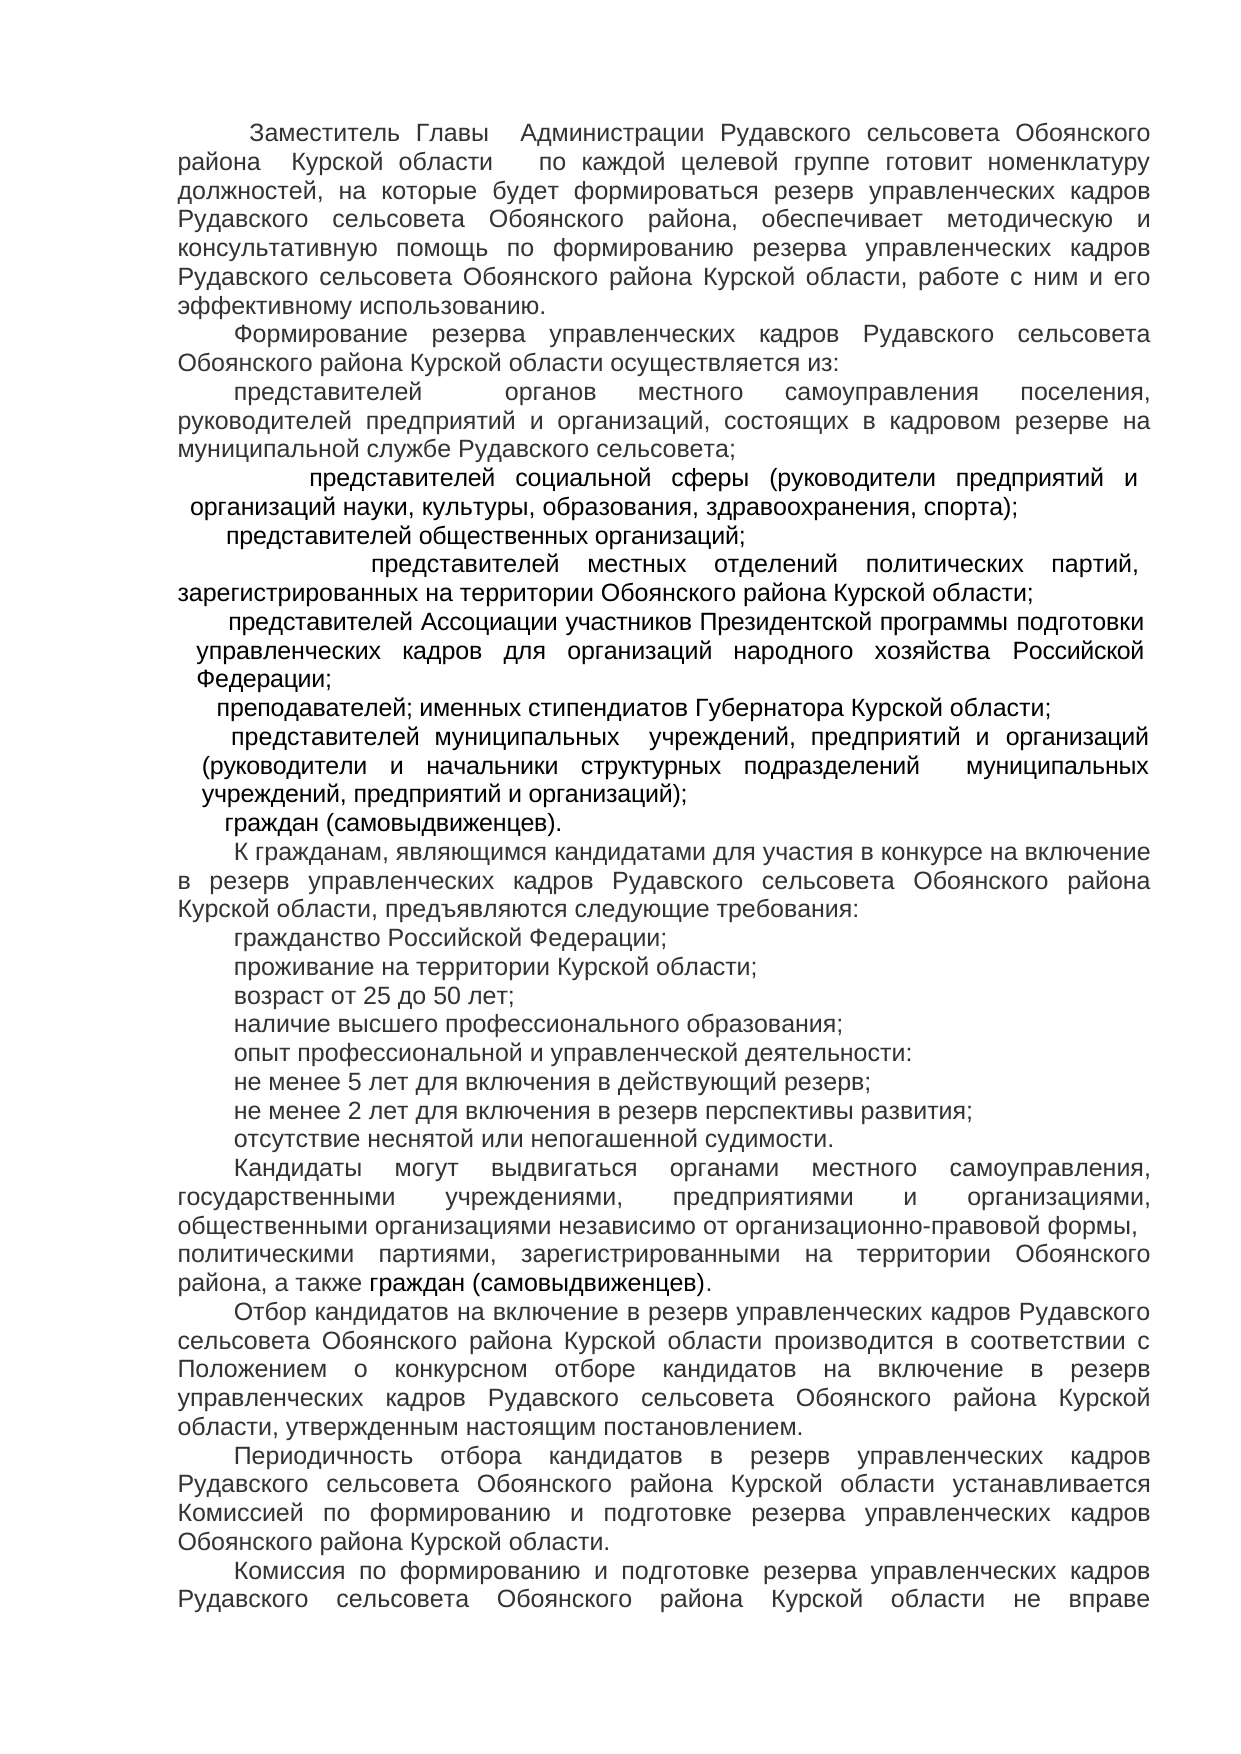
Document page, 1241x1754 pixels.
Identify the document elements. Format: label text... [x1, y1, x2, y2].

text граждан (самовыдвиженцев). [177, 808, 1149, 837]
text отсутствие неснятой или непогашенной судимости. [177, 1124, 1152, 1153]
text гражданство Российской Федерации; [177, 923, 1152, 952]
text представителей местных отделений политических партий, зарегистрированных на территории Обоянского района Курской области; [177, 549, 1141, 607]
text не менее 2 лет для включения в резерв перспективы развития; [177, 1096, 1152, 1124]
text возраст от 25 до 50 лет; [177, 981, 1152, 1009]
text представителей муниципальных учреждений, предприятий и организаций (руководители и начальники структурных подразделений муниципальных учреждений, предприятий и организаций); [202, 722, 1149, 808]
text опыт профессиональной и управленческой деятельности: [177, 1038, 1152, 1067]
text представителей социальной сферы (руководители предприятий и организаций науки, культуры, образования, здравоохранения, спорта); [190, 463, 1138, 521]
text Формирование резерва управленческих кадров Рудавского сельсовета Обоянского района Курской области осуществляется из: [177, 319, 1152, 377]
text наличие высшего профессионального образования; [177, 1009, 1152, 1038]
text не менее 5 лет для включения в действующий резерв; [177, 1067, 1152, 1096]
text Отбор кандидатов на включение в резерв управленческих кадров Рудавского сельсовета Обоянского района Курской области производится в соответствии с Положением о конкурсном отборе кандидатов на включение в резерв управленческих кадров Рудавского сельсовета Обоянского района Курской области, утвержденным настоящим постановлением. [177, 1297, 1152, 1441]
text преподавателей; именных стипендиатов Губернатора Курской области; [196, 693, 1144, 722]
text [177, 1556, 1152, 1613]
text проживание на территории Курской области; [177, 952, 1152, 981]
text представителей общественных организаций; [177, 521, 1141, 549]
text Кандидаты могут выдвигаться органами местного самоуправления, государственными учреждениями, предприятиями и организациями, общественными организациями независимо от организационно-правовой формы, [177, 1153, 1152, 1239]
text представителей Ассоциации участников Президентской программы подготовки управленческих кадров для организаций народного хозяйства Российской Федерации; [196, 607, 1144, 693]
text Заместитель Главы Администрации Рудавского сельсовета Обоянского района Курской области по каждой целевой группе готовит номенклатуру должностей, на которые будет формироваться резерв управленческих кадров Рудавского сельсовета Обоянского района, обеспечивает методическую и консультативную помощь по формированию резерва управленческих кадров Рудавского сельсовета Обоянского района Курской области, работе с ним и его эффективному использованию. [177, 118, 1152, 319]
text К гражданам, являющимся кандидатами для участия в конкурсе на включение в резерв управленческих кадров Рудавского сельсовета Обоянского района Курской области, предъявляются следующие требования: [177, 837, 1152, 923]
text Периодичность отбора кандидатов в резерв управленческих кадров Рудавского сельсовета Обоянского района Курской области устанавливается Комиссией по формированию и подготовке резерва управленческих кадров Обоянского района Курской области. [177, 1441, 1152, 1556]
text представителей органов местного самоуправления поселения, руководителей предприятий и организаций, состоящих в кадровом резерве на муниципальной службе Рудавского сельсовета; [177, 377, 1152, 463]
text политическими партиями, зарегистрированными на территории Обоянского района, а также граждан (самовыдвиженцев). [177, 1239, 1152, 1297]
